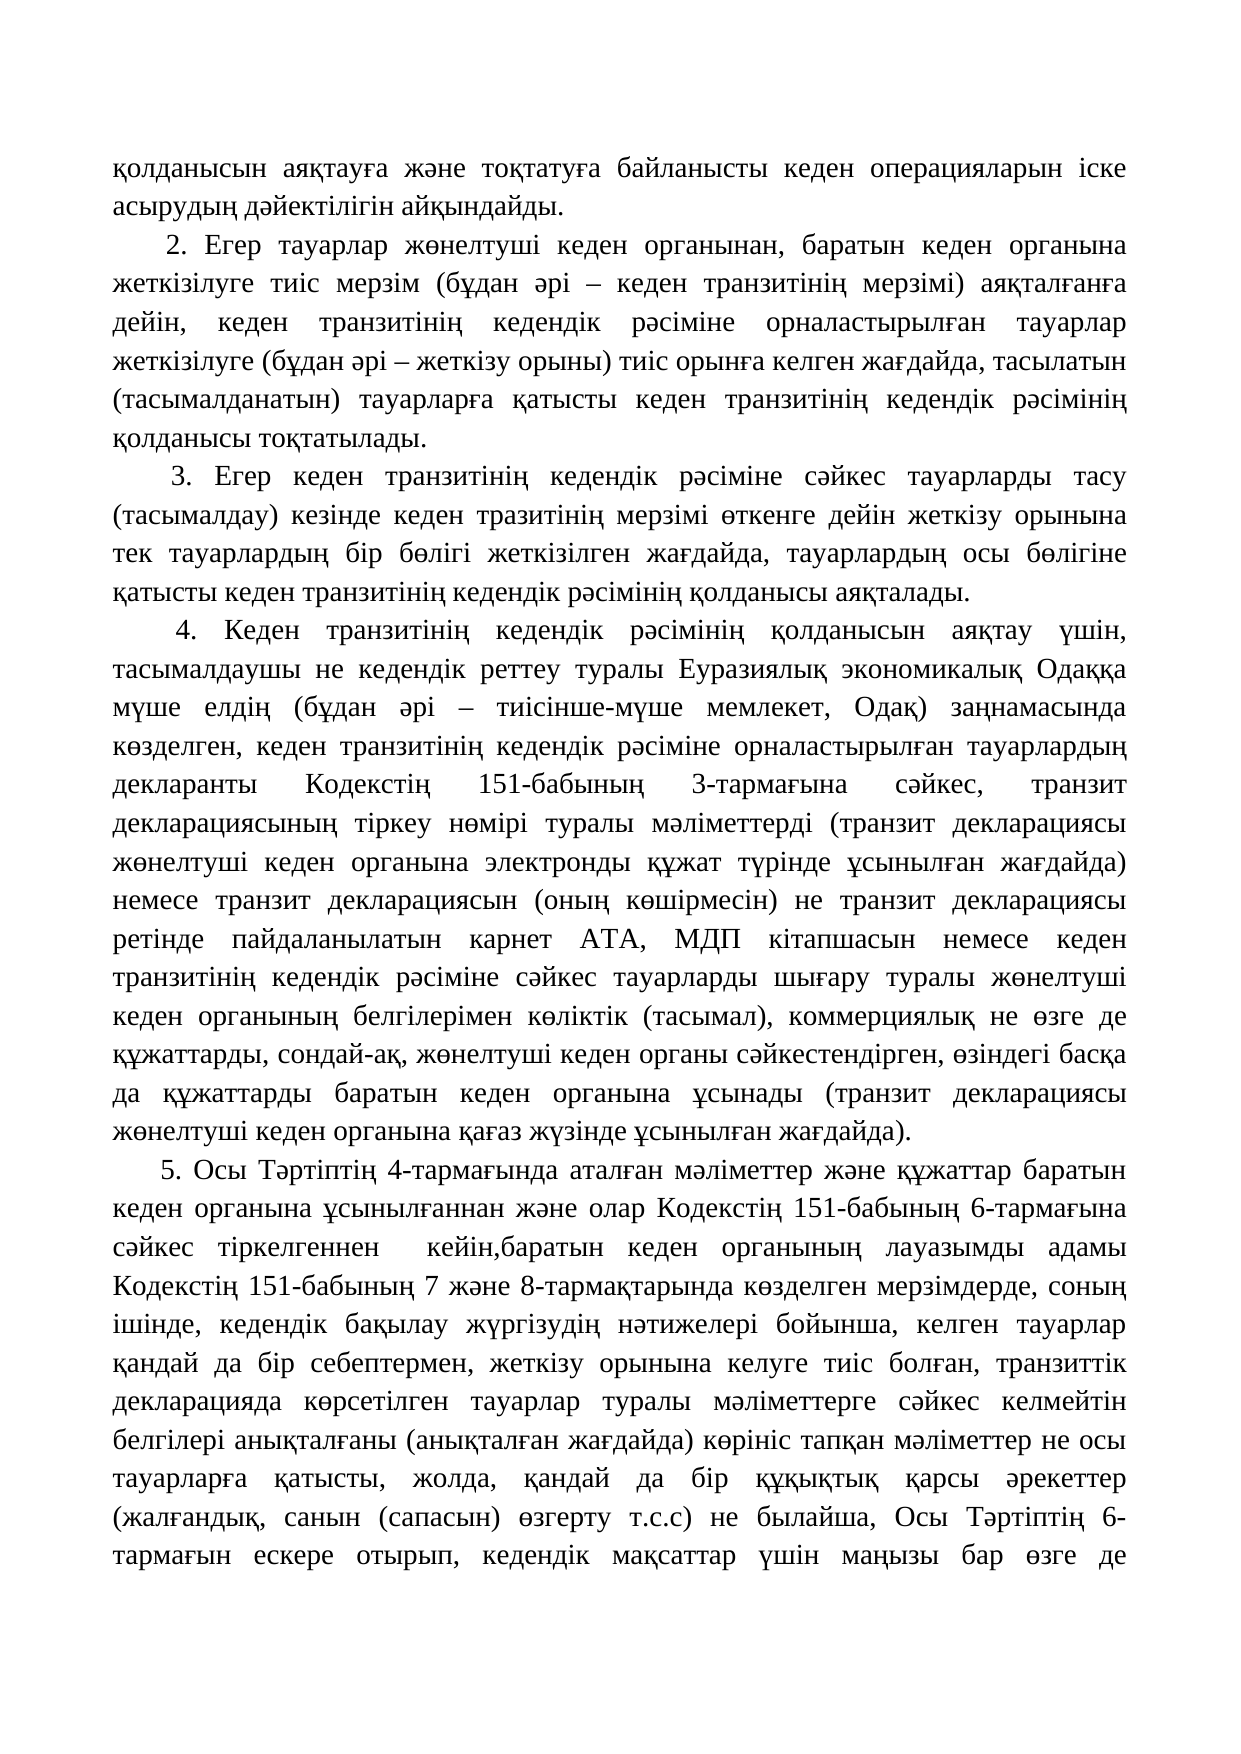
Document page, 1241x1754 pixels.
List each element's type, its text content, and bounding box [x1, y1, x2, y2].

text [112, 1152, 1128, 1571]
text 3. Егер кеден транзитінің кедендік рәсіміне сәйкес тауарларды тасу (тасымалдау) кезінде кеден тразитінің мерзімі өткенге дейін жеткізу орынына тек тауарлардың бір бөлігі жеткізілген жағдайда, тауарлардың осы бөлігіне қатысты кеден транзитінің кедендік рәсімінің қолданысы аяқталады. [112, 458, 1128, 607]
text 4. Кеден транзитінің кедендік рәсімінің қолданысын аяқтау үшін, тасымалдаушы не кедендік реттеу туралы Еуразиялық экономикалық Одаққа мүше елдің (бұдан әрі – тиісінше-мүше мемлекет, Одақ) заңнамасында көзделген, кеден транзитінің кедендік рәсіміне орналастырылған тауарлардың декларанты Кодекстің 151-бабының 3-тармағына сәйкес, транзит декларациясының тіркеу нөмірі туралы мәліметтерді (транзит декларациясы жөнелтуші кеден органына электронды құжат түрінде ұсынылған жағдайда) немесе транзит декларациясын (оның көшірмесін) не транзит декларациясы ретінде пайдаланылатын карнет АТА, МДП кітапшасын немесе кеден транзитінің кедендік рәсіміне сәйкес тауарларды шығару туралы жөнелтуші кеден органының белгілерімен көліктік (тасымал), коммерциялық не өзге де құжаттарды, сондай-ақ, жөнелтуші кеден органы сәйкестендірген, өзіндегі басқа да құжаттарды баратын кеден органына ұсынады (транзит декларациясы жөнелтуші кеден органына қағаз жүзінде ұсынылған жағдайда). [112, 612, 1128, 1147]
text 2. Егер тауарлар жөнелтуші кеден органынан, баратын кеден органына жеткізілуге тиіс мерзім (бұдан әрі – кеден транзитінің мерзімі) аяқталғанға дейін, кеден транзитінің кедендік рәсіміне орналастырылған тауарлар жеткізілуге (бұдан әрі – жеткізу орыны) тиіс орынға келген жағдайда, тасылатын (тасымалданатын) тауарларға қатысты кеден транзитінің кедендік рәсімінің қолданысы тоқтатылады. [112, 227, 1128, 453]
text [112, 150, 1128, 222]
